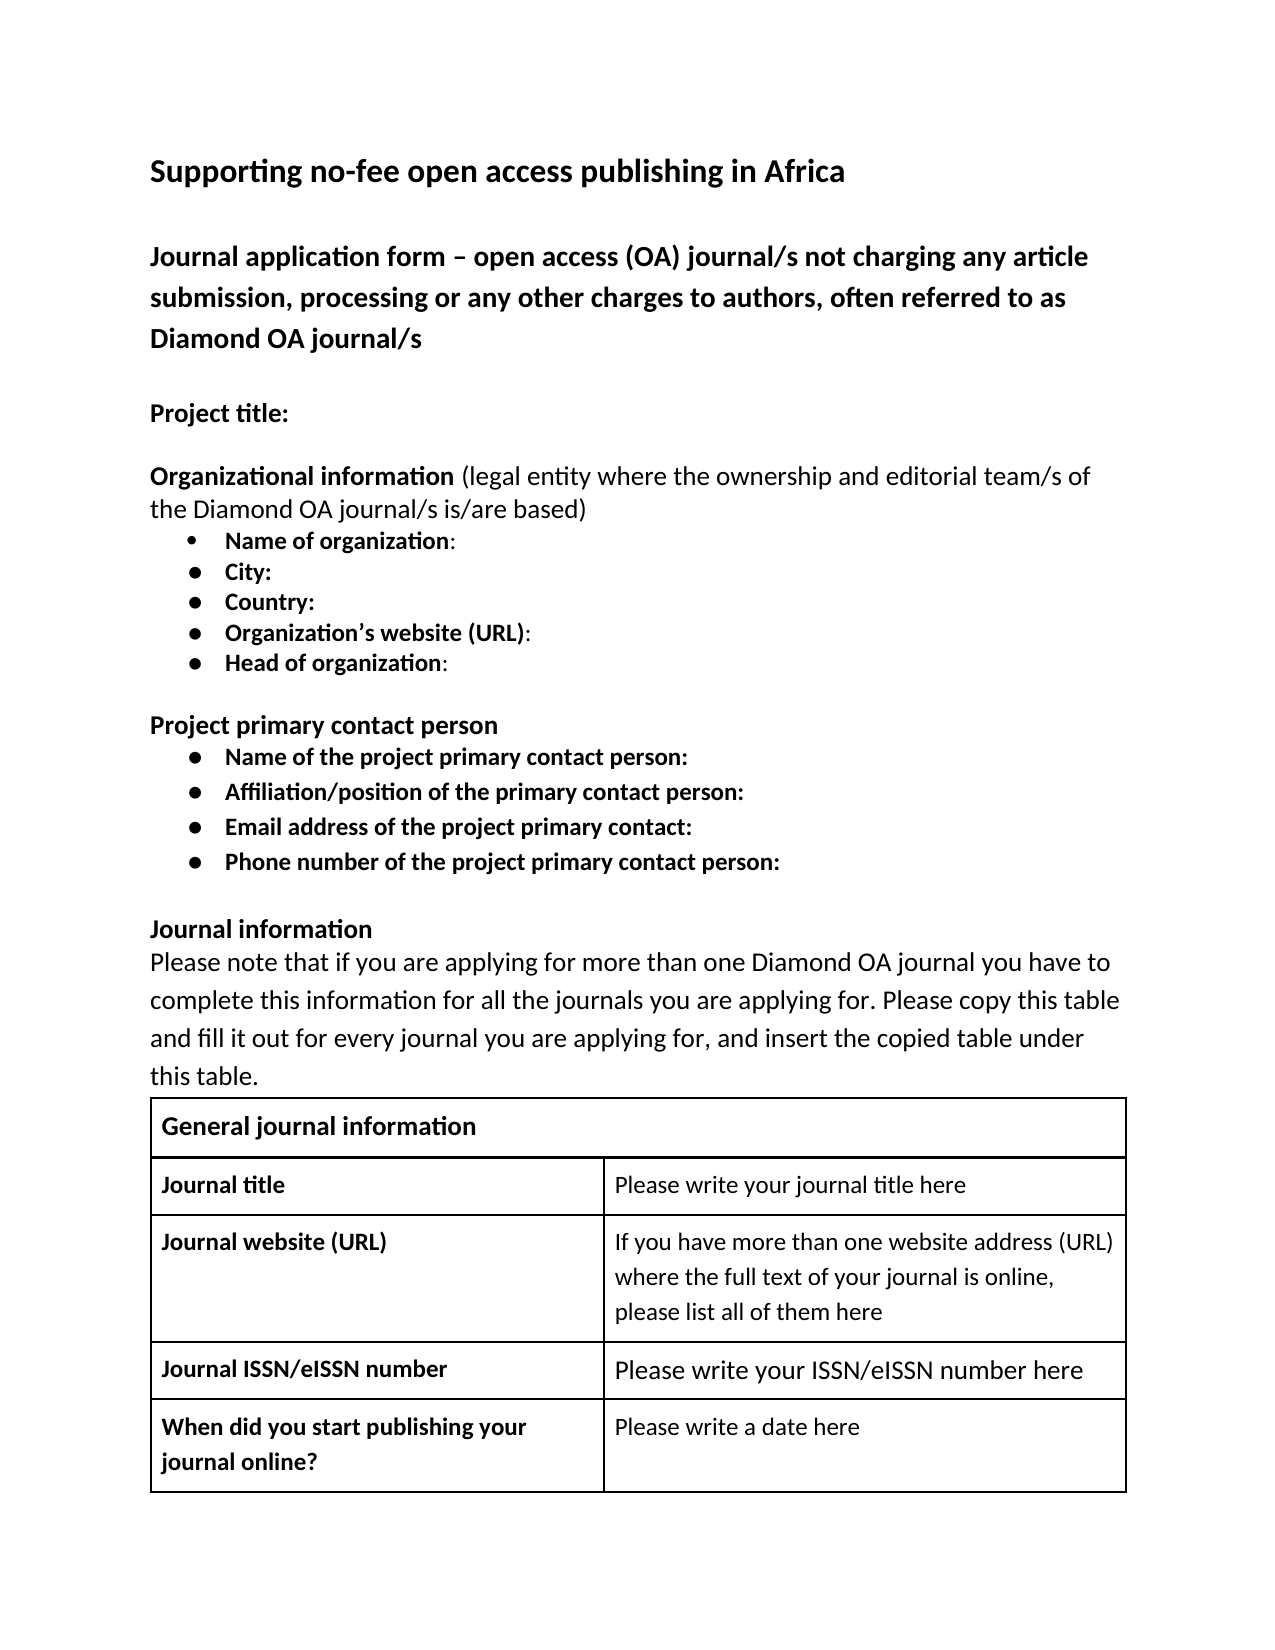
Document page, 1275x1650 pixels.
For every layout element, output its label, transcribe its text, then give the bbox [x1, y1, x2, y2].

list Name of the project primary contact person: [187, 741, 1125, 772]
list Phone number of the project primary contact person: [187, 846, 1125, 877]
table_cell Journal website (URL) [152, 1216, 603, 1341]
text Journal application form – open access (OA) journal/s not charging any article submission, processing or any other charges to authors, often referred to as Diamond OA journal/s [150, 238, 1125, 355]
table_cell Journal title [152, 1159, 603, 1214]
text Organizational information (legal entity where the ownership and editorial team/s of the Diamond OA journal/s is/are based) [150, 459, 1125, 525]
text Journal information [150, 912, 1125, 945]
list City: [187, 556, 1125, 586]
table_header General journal information [152, 1099, 1125, 1156]
table_cell Journal ISSN/eISSN number [152, 1343, 603, 1398]
list Head of organization: [187, 647, 1125, 678]
text Project title: [150, 396, 1125, 429]
list Country: [187, 586, 1125, 617]
table_cell If you have more than one website address (URL) where the full text of your journal is online, please list all of them here [605, 1216, 1125, 1341]
list Name of organization: [187, 525, 1125, 556]
list Organization’s website (URL): [187, 617, 1125, 647]
table_cell When did you start publishing your journal online? [152, 1400, 603, 1491]
text Project primary contact person [150, 708, 1125, 741]
table_cell Please write your ISSN/eISSN number here [605, 1343, 1125, 1398]
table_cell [605, 1400, 1125, 1491]
text Supporting no-fee open access publishing in Africa [150, 150, 1125, 191]
table_cell Please write your journal title here [605, 1159, 1125, 1214]
text Please note that if you are applying for more than one Diamond OA journal you have to complete this information for all the journals you are applying for. Please copy this table and fill it out for every journal you are applying for, and insert the copied table under this table. [150, 945, 1125, 1092]
list Affiliation/position of the primary contact person: [187, 776, 1125, 807]
list Email address of the project primary contact: [187, 811, 1125, 842]
